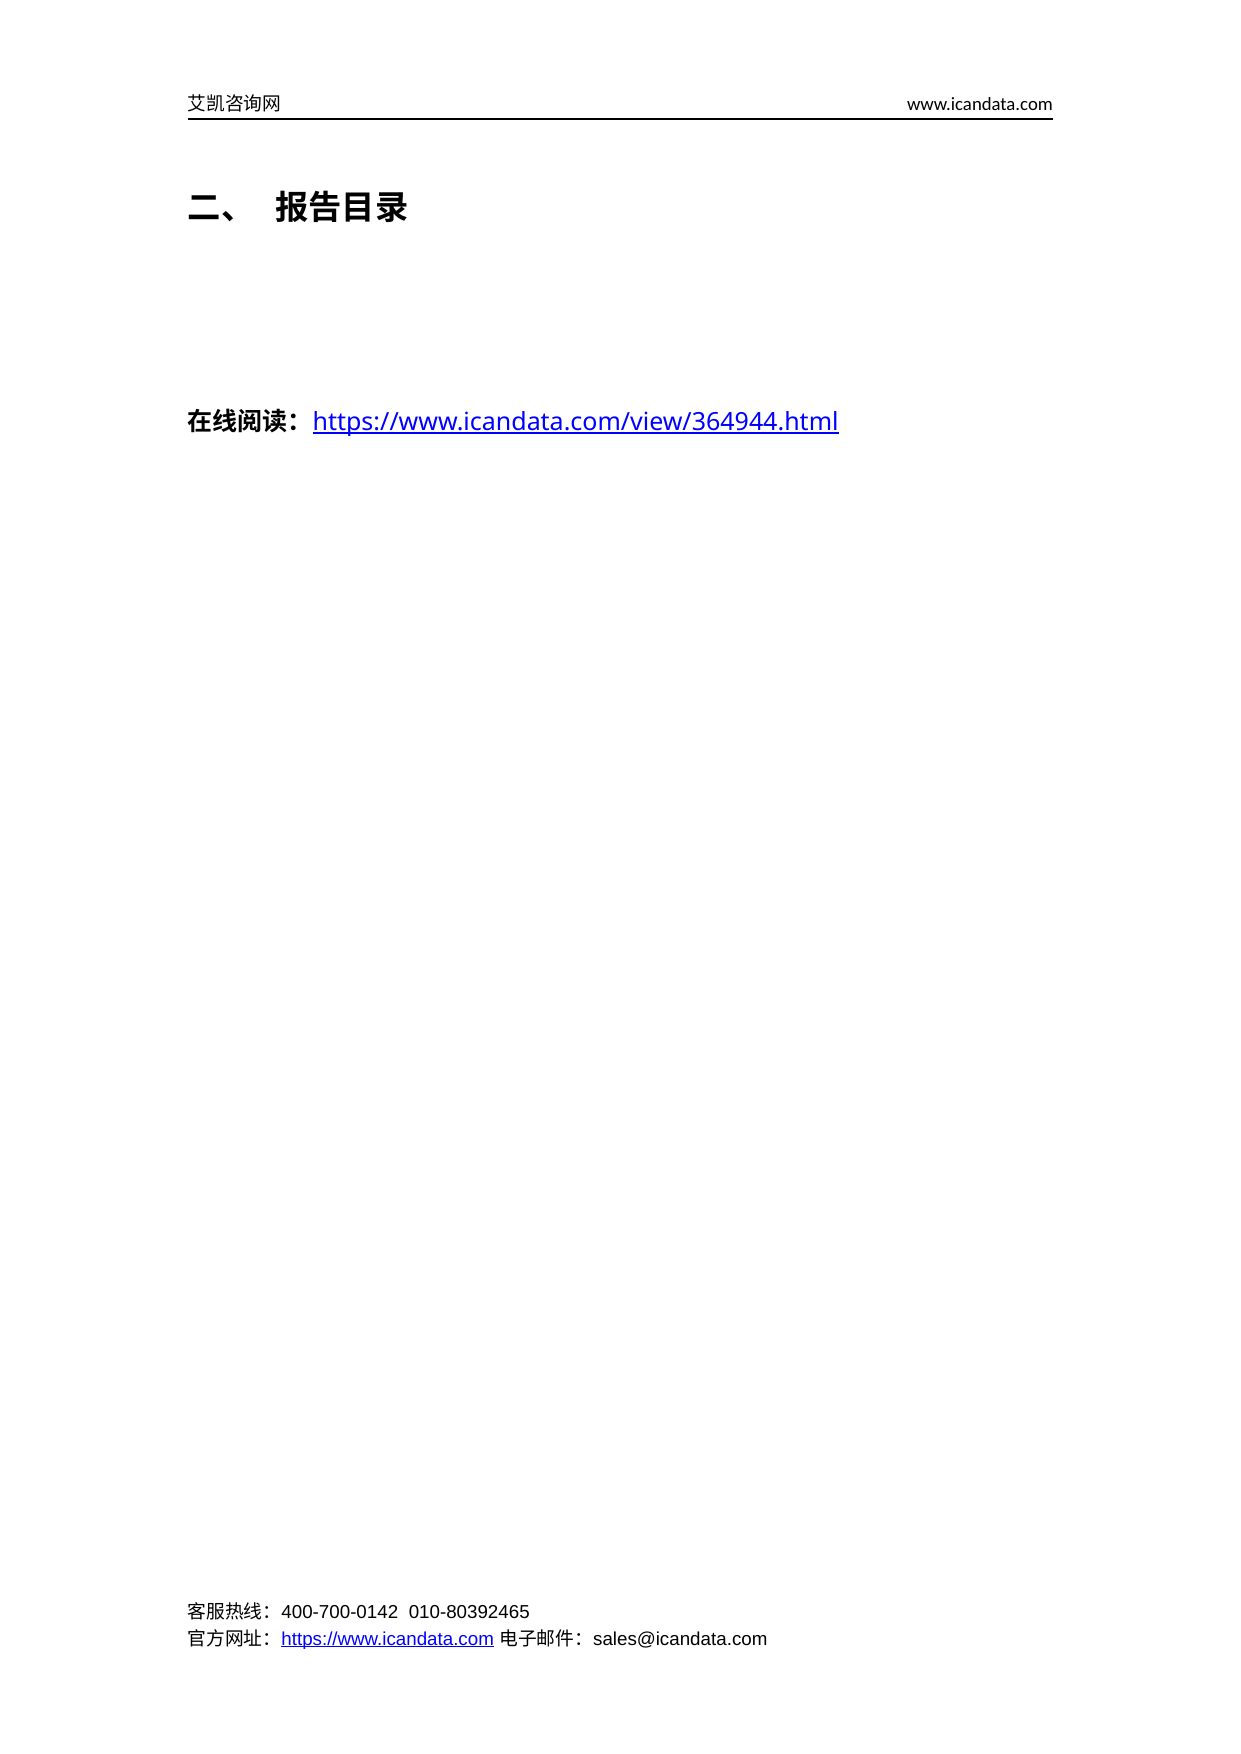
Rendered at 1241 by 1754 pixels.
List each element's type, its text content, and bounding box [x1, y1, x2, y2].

text 在线阅读：https://www.icandata.com/view/364944.html [187, 387, 1053, 452]
subtitle 报告目录 [187, 172, 1053, 237]
